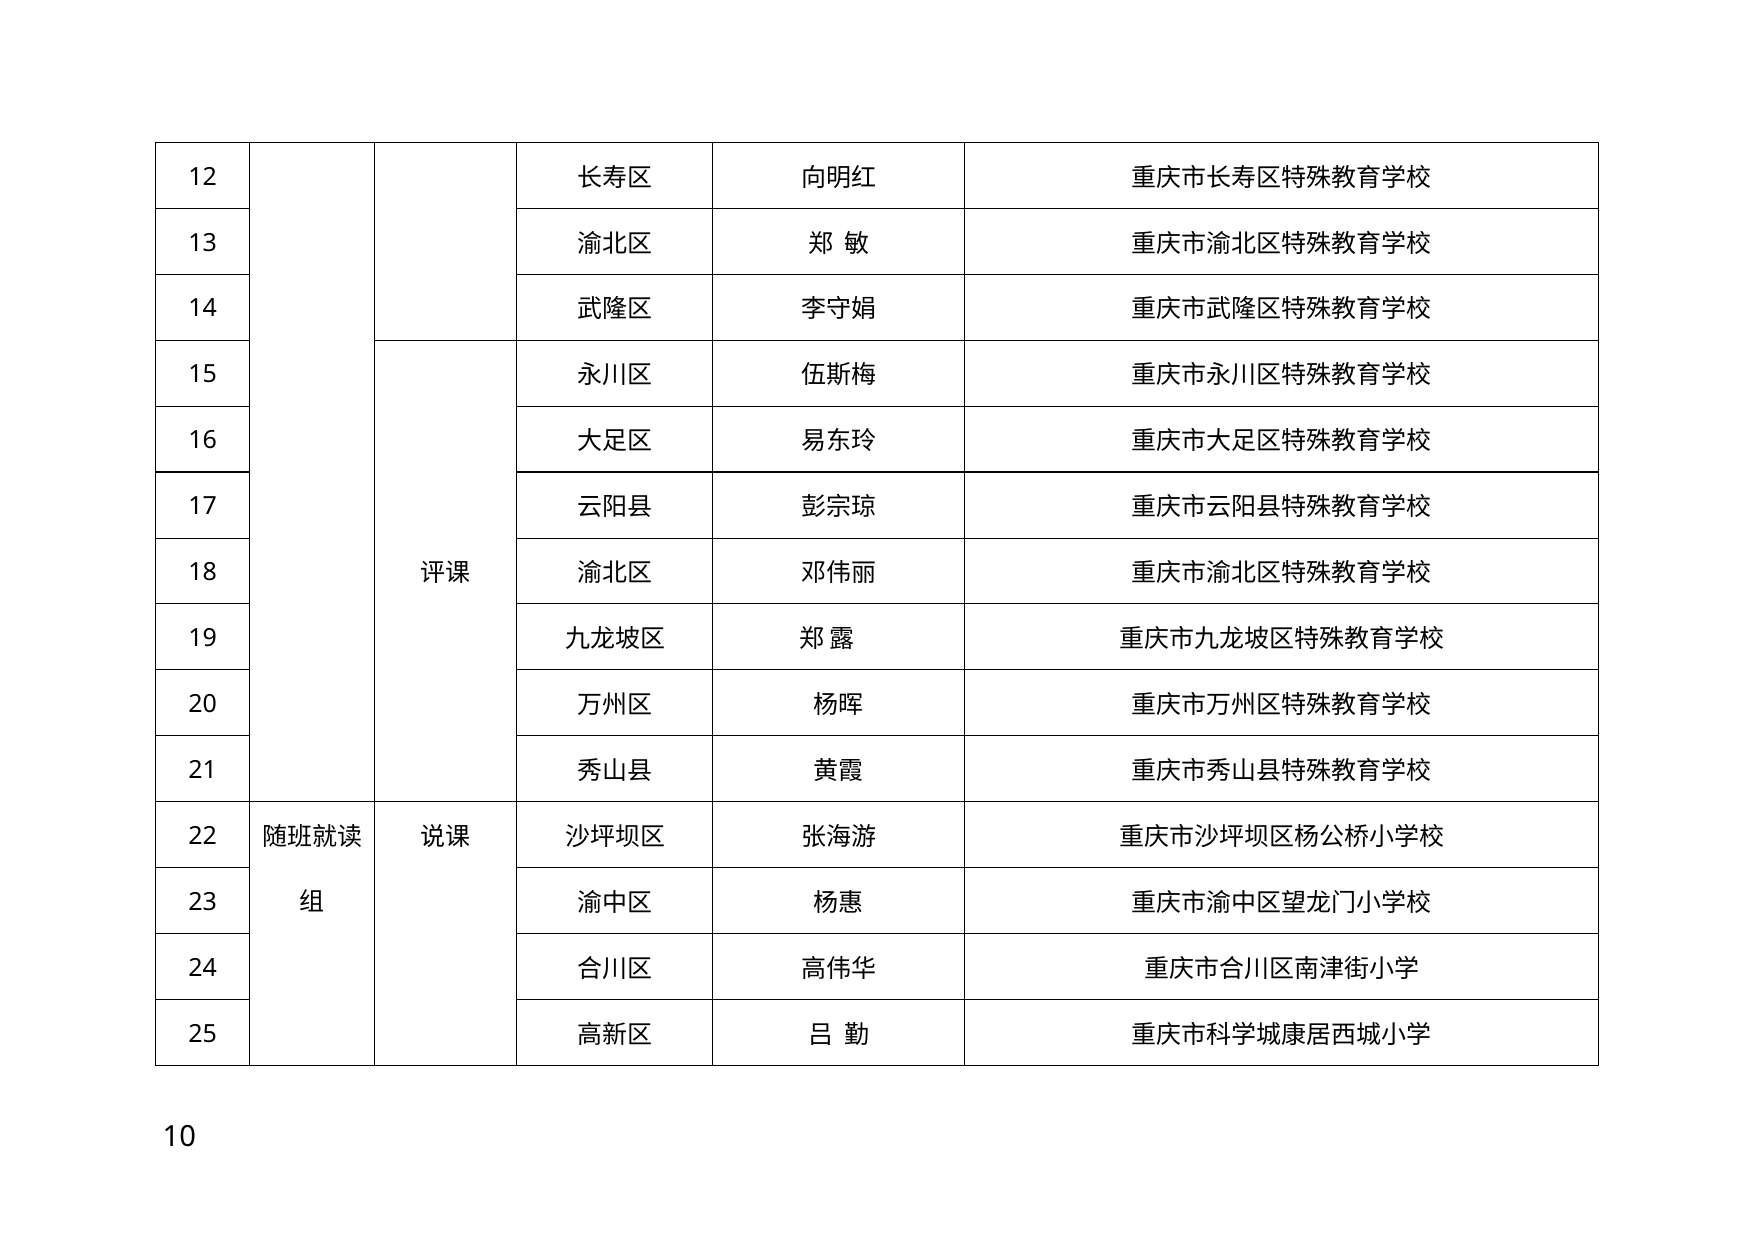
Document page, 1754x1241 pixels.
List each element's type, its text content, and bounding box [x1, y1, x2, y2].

table_cell 13 [156, 209, 249, 274]
table_cell 郑 露 [713, 604, 964, 669]
table_cell 渝中区 [517, 868, 712, 933]
table_cell 随班就读组 随班就读组 [250, 802, 374, 1065]
table_cell 15 [156, 341, 249, 406]
table_cell 重庆市永川区特殊教育学校 [965, 341, 1598, 406]
table_cell 重庆市渝中区望龙门小学校 [965, 868, 1598, 933]
table_cell 重庆市云阳县特殊教育学校 [965, 473, 1598, 537]
table_cell 12 [156, 143, 249, 208]
table_cell 重庆市合川区南津街小学 [965, 934, 1598, 999]
table_cell 张海游 [713, 802, 964, 867]
table_cell 21 [156, 736, 249, 801]
table_cell 伍斯梅 [713, 341, 964, 406]
table_cell 沙坪坝区 [517, 802, 712, 867]
table_cell 秀山县 [517, 736, 712, 801]
table_cell 20 [156, 670, 249, 735]
table_cell 邓伟丽 [713, 539, 964, 603]
table_cell 易东玲 [713, 407, 964, 471]
table_cell 评课 [375, 341, 516, 801]
table_cell 25 [156, 1000, 249, 1065]
table_cell 永川区 [517, 341, 712, 406]
table_cell 22 [156, 802, 249, 867]
table_cell 重庆市渝北区特殊教育学校 [965, 539, 1598, 603]
table_cell 大足区 [517, 407, 712, 471]
table_cell 23 [156, 868, 249, 933]
table_cell 16 [156, 407, 249, 471]
table_cell 合川区 [517, 934, 712, 999]
table_cell 杨惠 [713, 868, 964, 933]
table_cell 17 [156, 473, 249, 537]
table_cell 重庆市科学城康居西城小学 [965, 1000, 1598, 1065]
table_cell 武隆区 [517, 275, 712, 339]
table_cell 重庆市万州区特殊教育学校 [965, 670, 1598, 735]
table_cell 九龙坡区 [517, 604, 712, 669]
table_cell 重庆市武隆区特殊教育学校 [965, 275, 1598, 339]
table_cell 19 [156, 604, 249, 669]
table_cell 高伟华 [713, 934, 964, 999]
table_cell 重庆市九龙坡区特殊教育学校 [965, 604, 1598, 669]
table_cell 渝北区 [517, 539, 712, 603]
table_cell 郑 敏 [713, 209, 964, 274]
table_cell 重庆市长寿区特殊教育学校 [965, 143, 1598, 208]
table_cell 杨晖 [713, 670, 964, 735]
table_cell 万州区 [517, 670, 712, 735]
table_cell 18 [156, 539, 249, 603]
table_cell 向明红 [713, 143, 964, 208]
table_cell 重庆市沙坪坝区杨公桥小学校 [965, 802, 1598, 867]
table_cell 渝北区 [517, 209, 712, 274]
table_cell 24 [156, 934, 249, 999]
table_cell 李守娟 [713, 275, 964, 339]
table_cell 云阳县 [517, 473, 712, 537]
table_cell 重庆市大足区特殊教育学校 [965, 407, 1598, 471]
table_cell 重庆市渝北区特殊教育学校 [965, 209, 1598, 274]
table_cell 14 [156, 275, 249, 339]
table_cell 高新区 [517, 1000, 712, 1065]
table_cell 长寿区 [517, 143, 712, 208]
table_cell 说课 说课 [375, 802, 516, 1065]
table_cell 重庆市秀山县特殊教育学校 [965, 736, 1598, 801]
table_cell 吕 勤 [713, 1000, 964, 1065]
table_cell 彭宗琼 [713, 473, 964, 537]
table_cell 黄霞 [713, 736, 964, 801]
